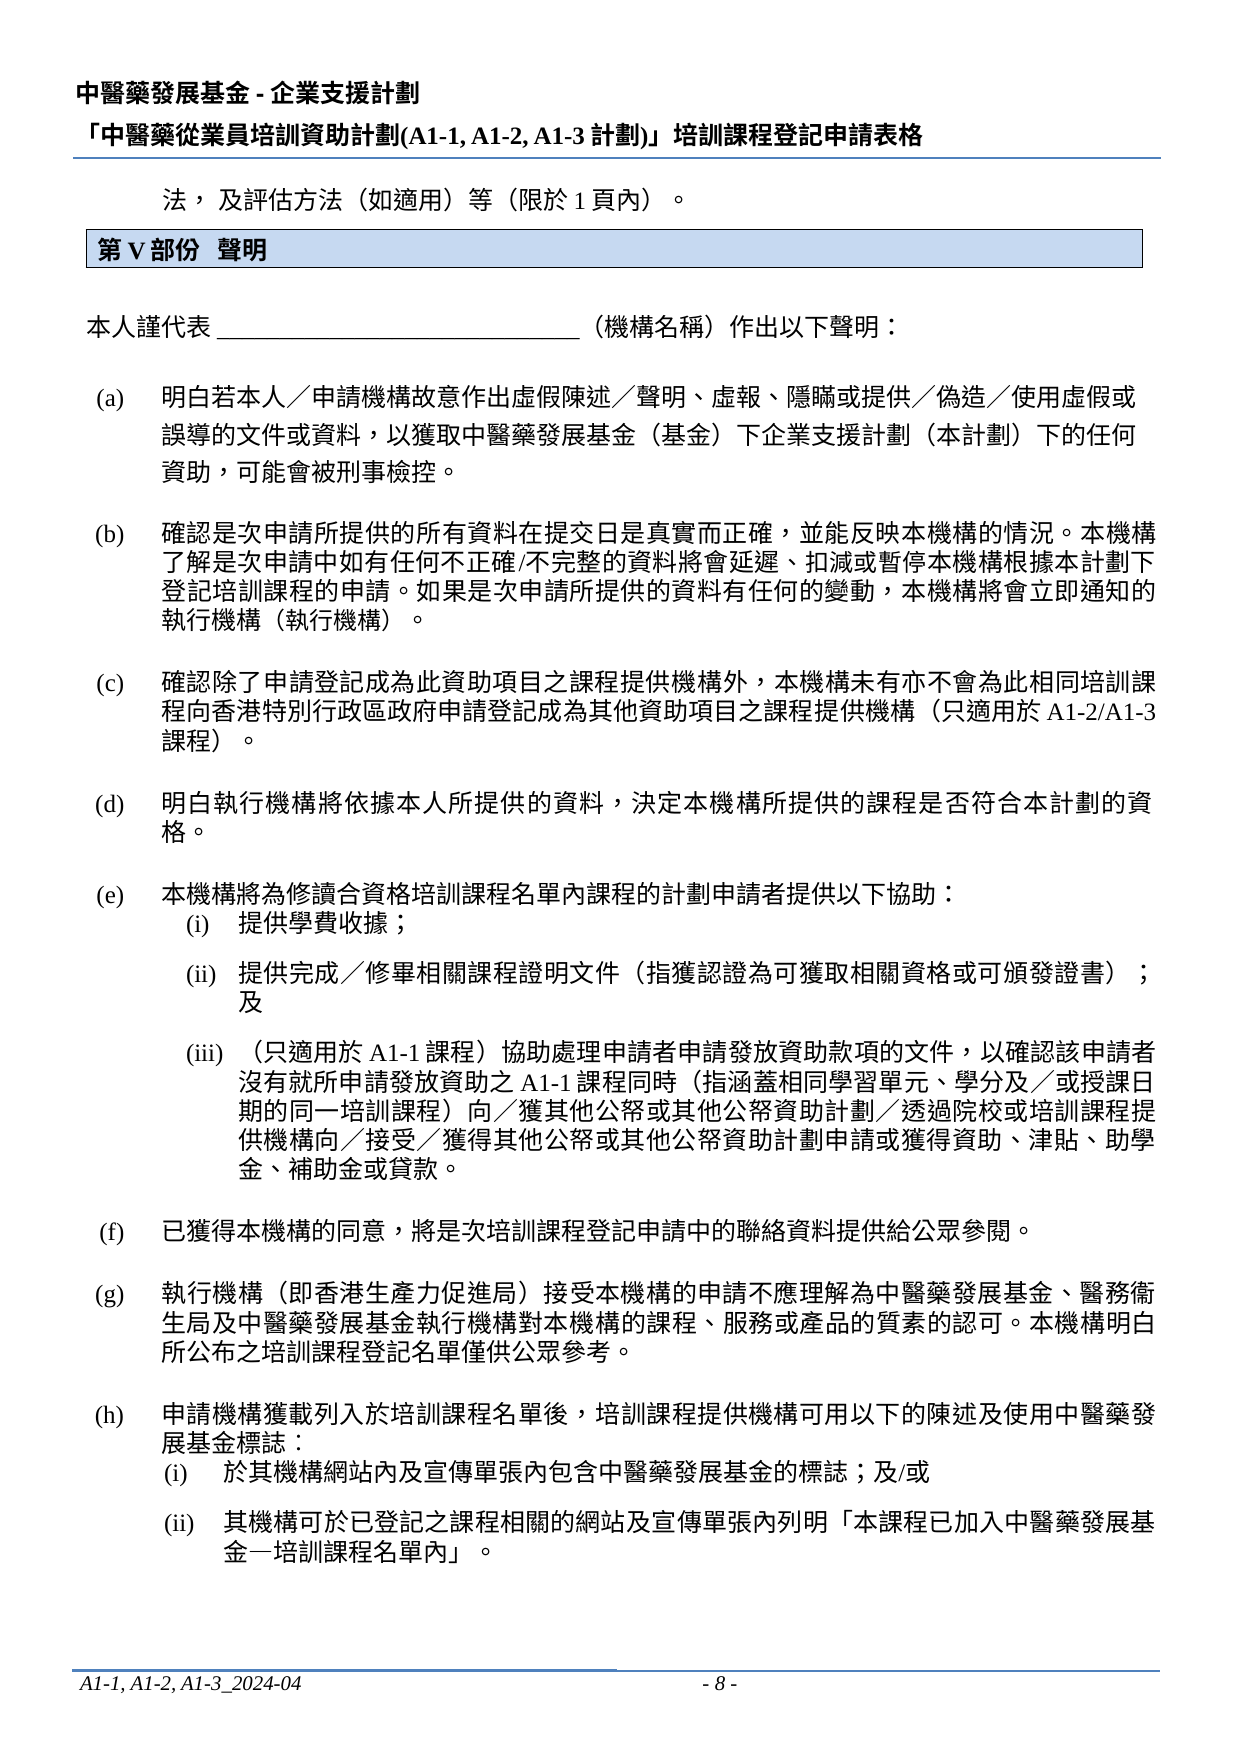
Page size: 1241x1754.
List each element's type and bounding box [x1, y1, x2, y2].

table_header [75, 181, 1167, 229]
table_cell [75, 229, 1167, 279]
table_cell [75, 279, 1167, 1606]
